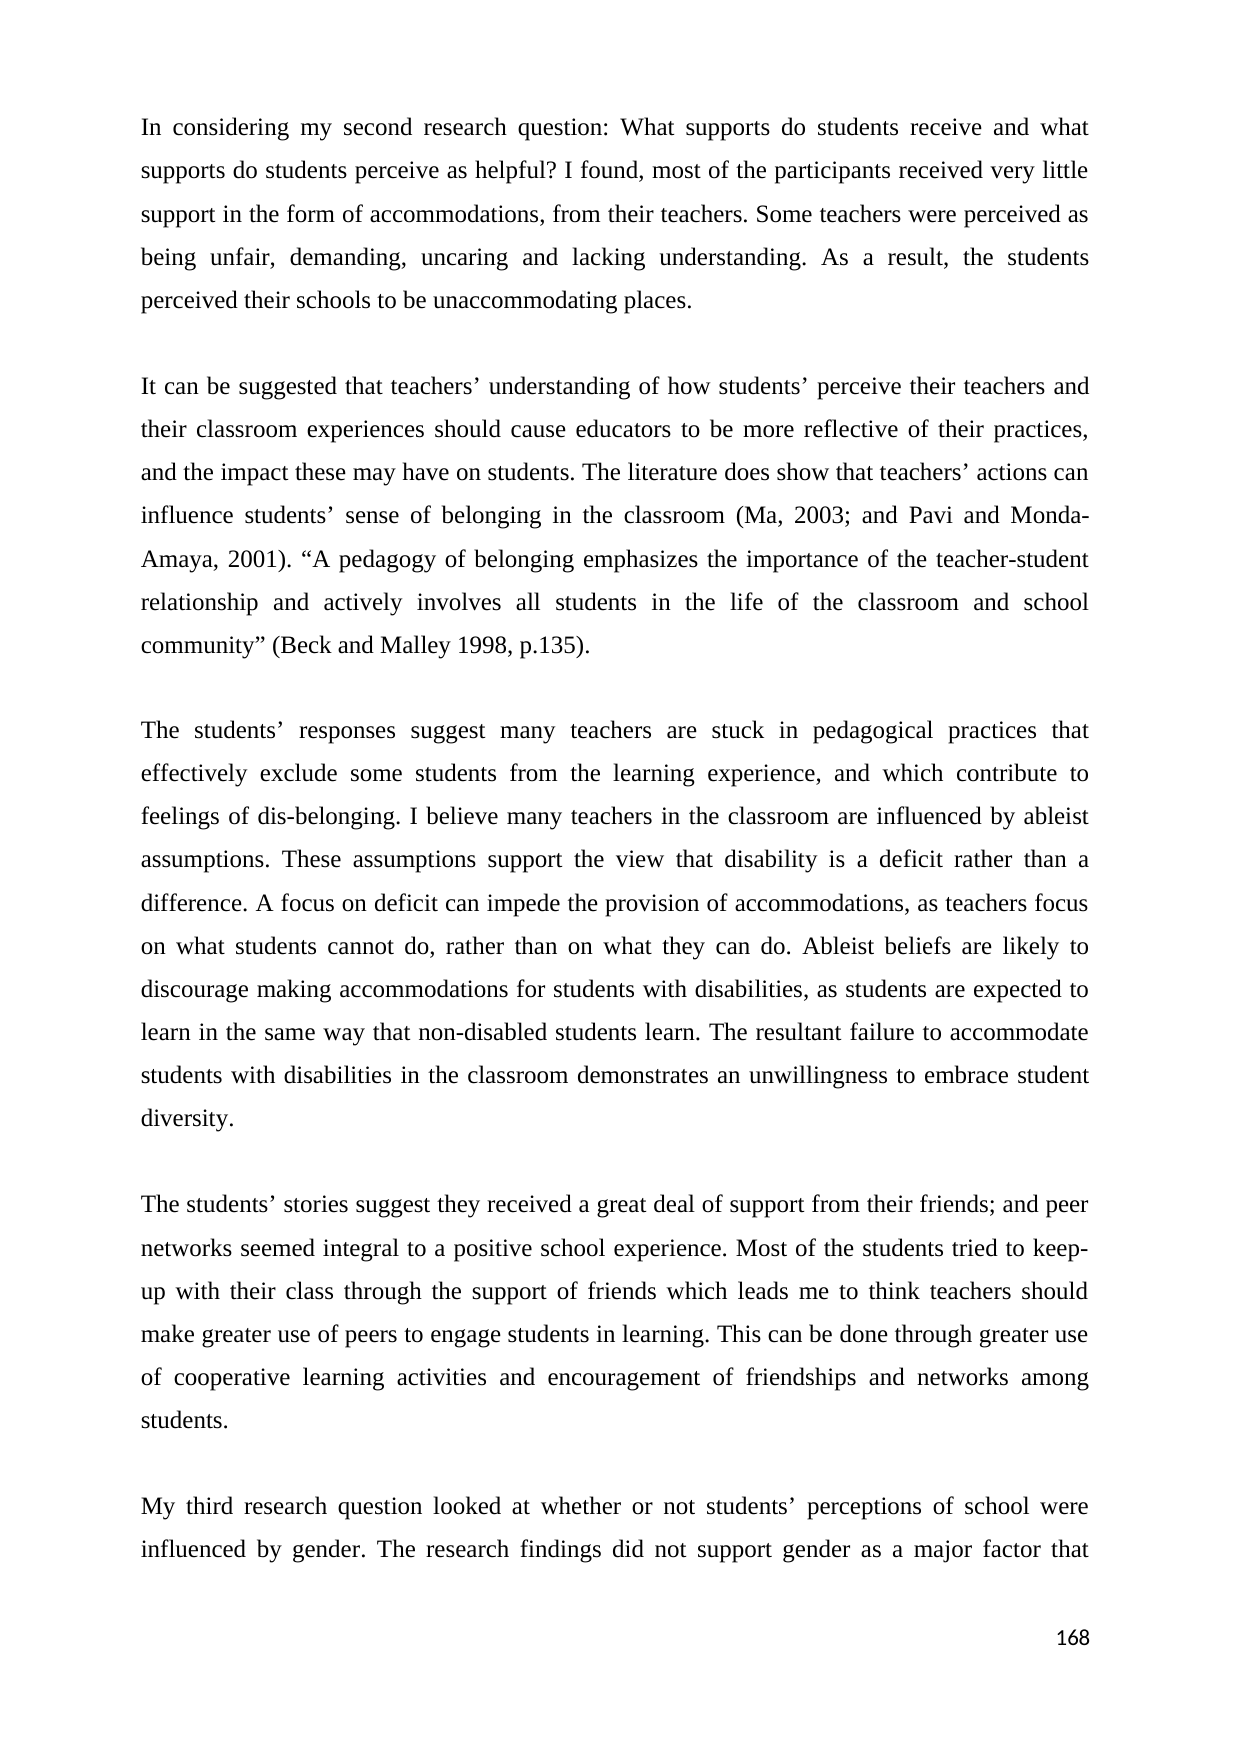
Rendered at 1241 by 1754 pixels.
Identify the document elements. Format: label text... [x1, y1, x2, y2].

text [141, 1491, 1090, 1563]
text The students’ responses suggest many teachers are stuck in pedagogical practices that effectively exclude some students from the learning experience, and which contribute to feelings of dis-belonging. I believe many teachers in the classroom are influenced by ableist assumptions. These assumptions support the view that disability is a deficit rather than a difference. A focus on deficit can impede the provision of accommodations, as teachers focus on what students cannot do, rather than on what they can do. Ableist beliefs are likely to discourage making accommodations for students with disabilities, as students are expected to learn in the same way that non-disabled students learn. The resultant failure to accommodate students with disabilities in the classroom demonstrates an unwillingness to embrace student diversity. [141, 715, 1090, 1132]
text The students’ stories suggest they received a great deal of support from their friends; and peer networks seemed integral to a positive school experience. Most of the students tried to keep-up with their class through the support of friends which leads me to think teachers should make greater use of peers to engage students in learning. This can be done through greater use of cooperative learning activities and encouragement of friendships and networks among students. [141, 1189, 1090, 1434]
text In considering my second research question: What supports do students receive and what supports do students perceive as helpful? I found, most of the participants received very little support in the form of accommodations, from their teachers. Some teachers were perceived as being unfair, demanding, uncaring and lacking understanding. As a result, the students perceived their schools to be unaccommodating places. [141, 112, 1090, 314]
text It can be suggested that teachers’ understanding of how students’ perceive their teachers and their classroom experiences should cause educators to be more reflective of their practices, and the impact these may have on students. The literature does show that teachers’ actions can influence students’ sense of belonging in the classroom (Ma, 2003; and Pavi and Monda-Amaya, 2001). “A pedagogy of belonging emphasizes the importance of the teacher-student relationship and actively involves all students in the life of the classroom and school community” (Beck and Malley 1998, p.135). [141, 371, 1090, 659]
